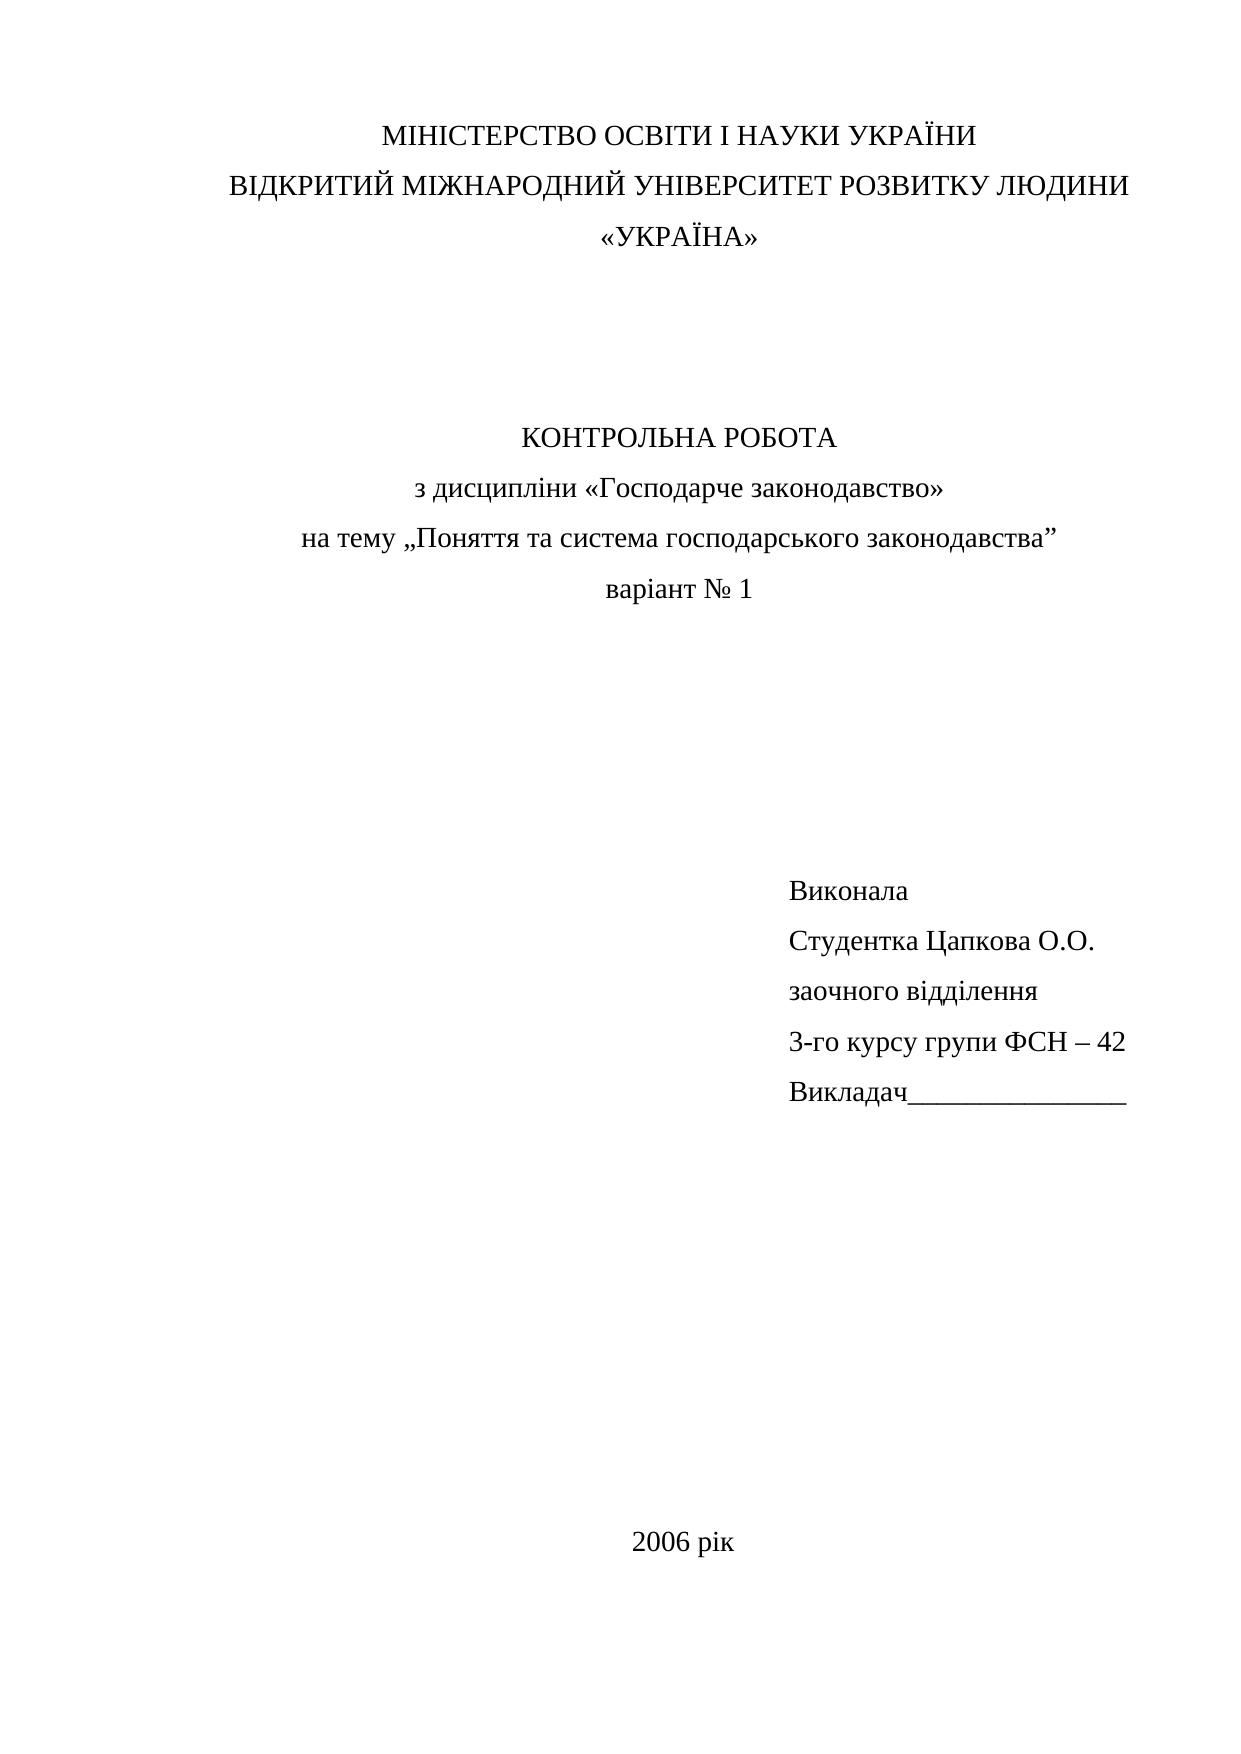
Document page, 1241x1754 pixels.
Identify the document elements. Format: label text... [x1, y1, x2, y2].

text з дисципліни «Господарче законодавство» [177, 470, 1181, 504]
table_header Виконала Студентка Цапкова О.О. заочного відділення 3-го курсу групи ФСН – 42 Викладач_______________ [777, 873, 1192, 1122]
text КОНТРОЛЬНА РОБОТА [177, 420, 1181, 453]
text варіант № 1 [177, 571, 1181, 604]
text 2006 рік [177, 1524, 1181, 1558]
text МІНІСТЕРСТВО ОСВІТИ І НАУКИ УКРАЇНИ [177, 118, 1181, 152]
text ВІДКРИТИЙ МІЖНАРОДНИЙ УНІВЕРСИТЕТ РОЗВИТКУ ЛЮДИНИ «УКРАЇНА» [177, 168, 1181, 252]
text на тему „Поняття та система господарського законодавства” [177, 521, 1181, 554]
